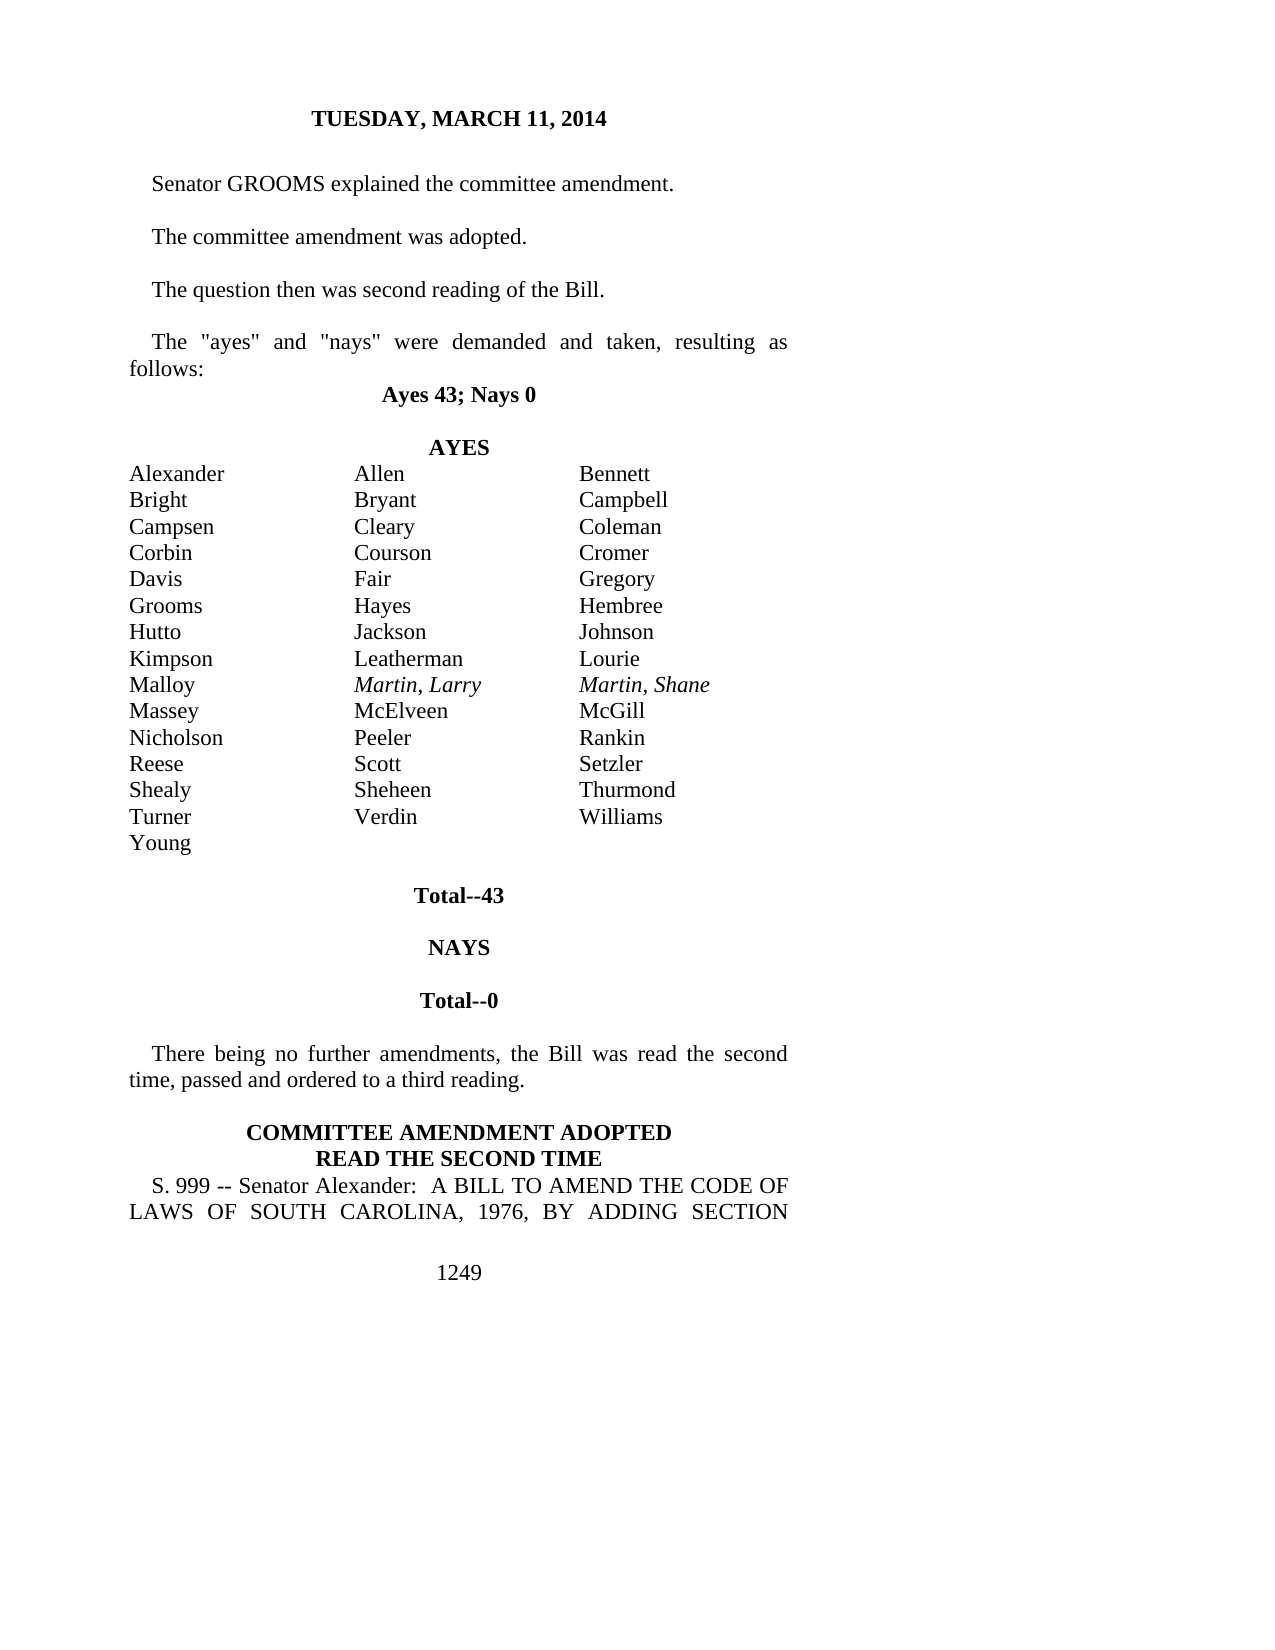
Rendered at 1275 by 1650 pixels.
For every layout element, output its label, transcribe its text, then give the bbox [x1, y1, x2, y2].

text READ THE SECOND TIME [129, 1145, 789, 1172]
text Massey McElveen McGill [129, 697, 789, 724]
text Malloy Martin, Larry Martin, Shane [129, 671, 789, 697]
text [129, 1172, 789, 1224]
text There being no further amendments, the Bill was read the second time, passed and ordered to a third reading. [129, 1040, 789, 1093]
text The question then was second reading of the Bill. [129, 276, 789, 302]
text Reese Scott Setzler [129, 750, 789, 776]
text Ayes 43; Nays 0 [129, 381, 789, 407]
text Young [129, 829, 789, 855]
text Hutto Jackson Johnson [129, 618, 789, 644]
text COMMITTEE AMENDMENT ADOPTED [129, 1119, 789, 1145]
text NAYS [129, 934, 789, 961]
text Total--43 [129, 882, 789, 908]
text Grooms Hayes Hembree [129, 592, 789, 618]
text Bright Bryant Campbell [129, 486, 789, 513]
text Kimpson Leatherman Lourie [129, 644, 789, 671]
text Alexander Allen Bennett [129, 460, 789, 486]
text Turner Verdin Williams [129, 803, 789, 829]
text The committee amendment was adopted. [129, 223, 789, 249]
text Corbin Courson Cromer [129, 539, 789, 566]
text Nicholson Peeler Rankin [129, 724, 789, 750]
text Total--0 [129, 987, 789, 1013]
text Davis Fair Gregory [129, 566, 789, 592]
text The "ayes" and "nays" were demanded and taken, resulting as follows: [129, 328, 789, 381]
text Senator GROOMS explained the committee amendment. [129, 170, 789, 197]
text Campsen Cleary Coleman [129, 513, 789, 539]
text Shealy Sheheen Thurmond [129, 776, 789, 803]
text AYES [129, 434, 789, 460]
